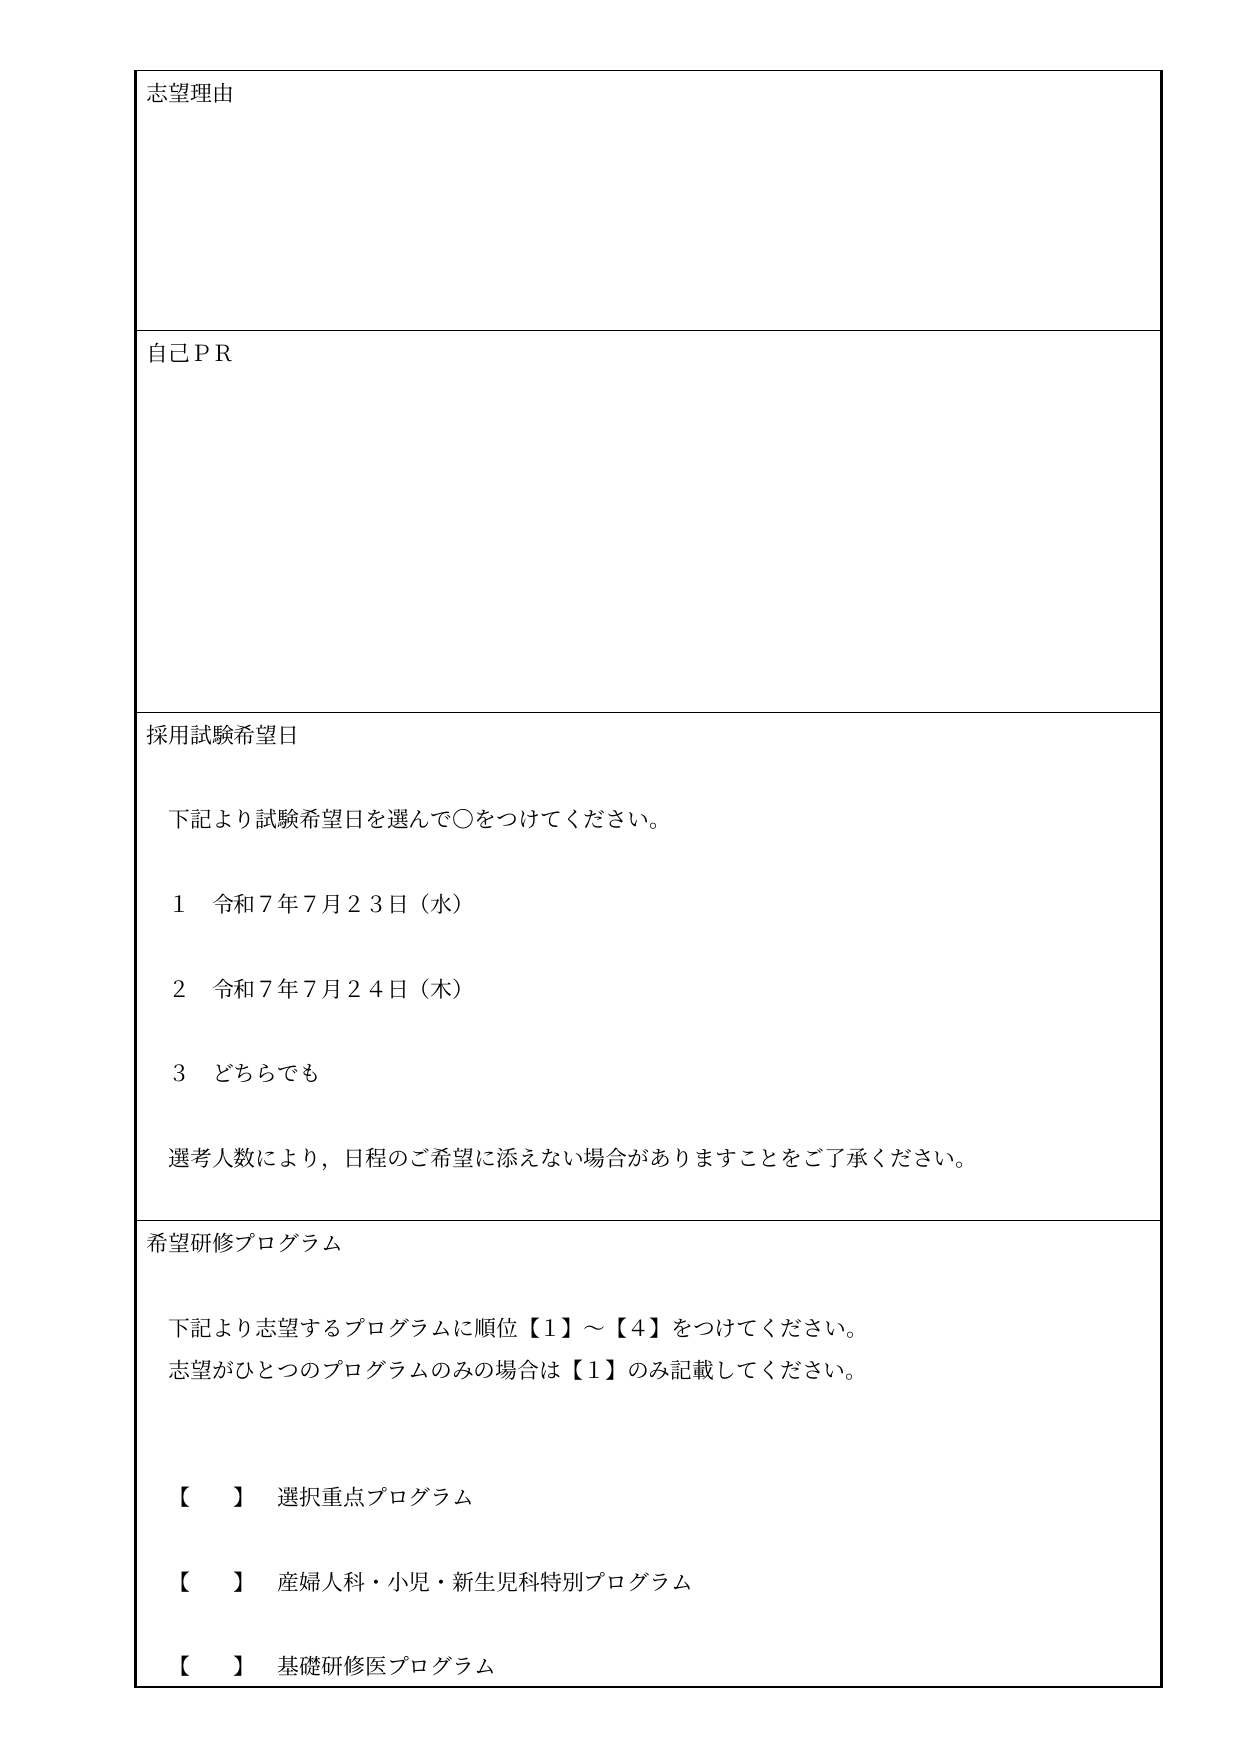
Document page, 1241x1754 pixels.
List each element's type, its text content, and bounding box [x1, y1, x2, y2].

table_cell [137, 1221, 1160, 1686]
table_cell 自己ＰＲ [137, 331, 1160, 712]
table_cell 採用試験希望日 下記より試験希望日を選んで〇をつけてください。 １ 令和７年７月２３日（水） ２ 令和７年７月２４日（木） ３ どちらでも 選考人数により，日程のご希望に添えない場合がありますことをご了承ください。 [137, 713, 1160, 1220]
table_cell 志望理由 [137, 71, 1160, 330]
